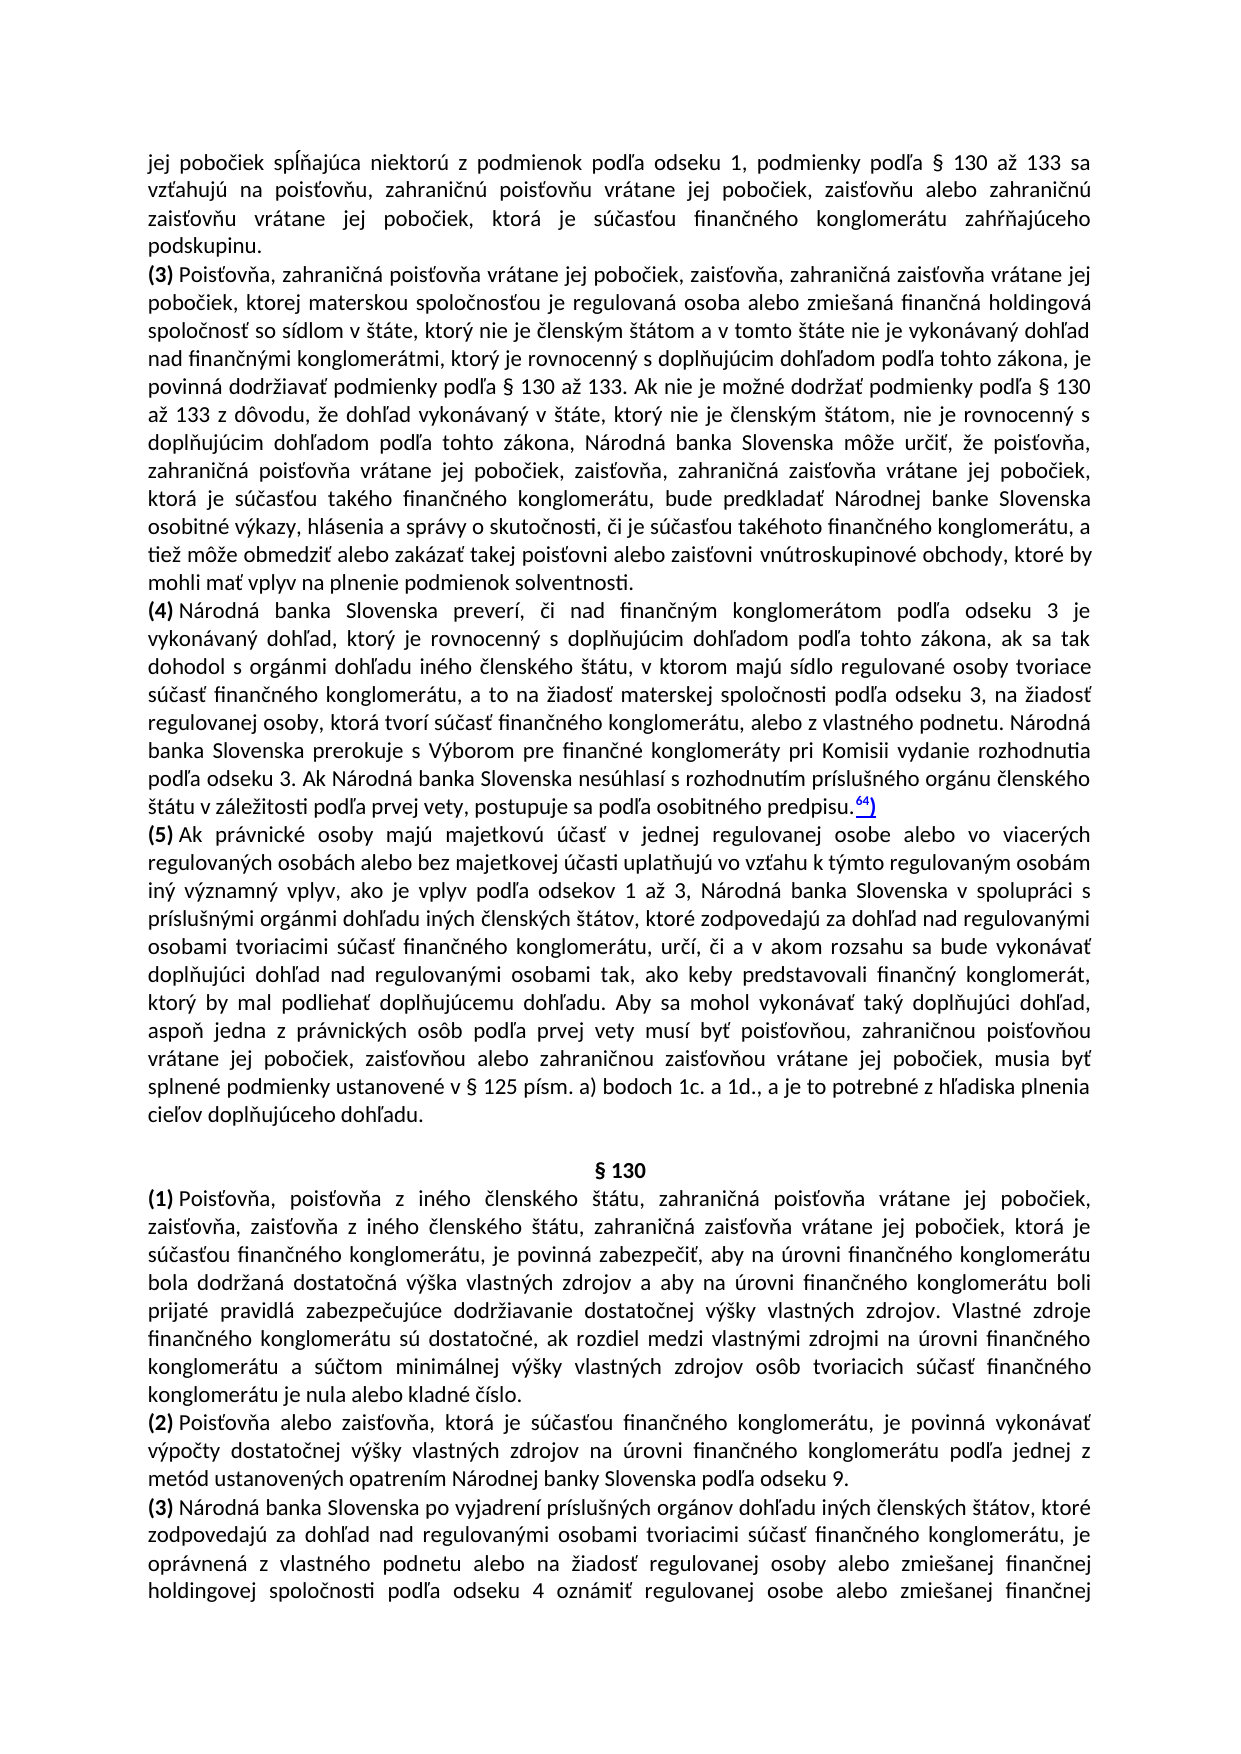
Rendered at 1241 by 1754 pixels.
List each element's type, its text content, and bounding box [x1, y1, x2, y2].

text (4) Národná banka Slovenska preverí, či nad finančným konglomerátom podľa odseku 3 je vykonávaný dohľad, ktorý je rovnocenný s doplňujúcim dohľadom podľa tohto zákona, ak sa tak dohodol s orgánmi dohľadu iného členského štátu, v ktorom majú sídlo regulované osoby tvoriace súčasť finančného konglomerátu, a to na žiadosť materskej spoločnosti podľa odseku 3, na žiadosť regulovanej osoby, ktorá tvorí súčasť finančného konglomerátu, alebo z vlastného podnetu. Národná banka Slovenska prerokuje s Výborom pre finančné konglomeráty pri Komisii vydanie rozhodnutia podľa odseku 3. Ak Národná banka Slovenska nesúhlasí s rozhodnutím príslušného orgánu členského štátu v záležitosti podľa prvej vety, postupuje sa podľa osobitného predpisu.64) [148, 596, 1093, 820]
text (3) Poisťovňa, zahraničná poisťovňa vrátane jej pobočiek, zaisťovňa, zahraničná zaisťovňa vrátane jej pobočiek, ktorej materskou spoločnosťou je regulovaná osoba alebo zmiešaná finančná holdingová spoločnosť so sídlom v štáte, ktorý nie je členským štátom a v tomto štáte nie je vykonávaný dohľad nad finančnými konglomerátmi, ktorý je rovnocenný s doplňujúcim dohľadom podľa tohto zákona, je povinná dodržiavať podmienky podľa § 130 až 133. Ak nie je možné dodržať podmienky podľa § 130 až 133 z dôvodu, že dohľad vykonávaný v štáte, ktorý nie je členským štátom, nie je rovnocenný s doplňujúcim dohľadom podľa tohto zákona, Národná banka Slovenska môže určiť, že poisťovňa, zahraničná poisťovňa vrátane jej pobočiek, zaisťovňa, zahraničná zaisťovňa vrátane jej pobočiek, ktorá je súčasťou takého finančného konglomerátu, bude predkladať Národnej banke Slovenska osobitné výkazy, hlásenia a správy o skutočnosti, či je súčasťou takéhoto finančného konglomerátu, a tiež môže obmedziť alebo zakázať takej poisťovni alebo zaisťovni vnútroskupinové obchody, ktoré by mohli mať vplyv na plnenie podmienok solventnosti. [148, 260, 1093, 596]
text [148, 148, 1093, 260]
text § 130 [148, 1156, 1093, 1184]
text (1) Poisťovňa, poisťovňa z iného členského štátu, zahraničná poisťovňa vrátane jej pobočiek, zaisťovňa, zaisťovňa z iného členského štátu, zahraničná zaisťovňa vrátane jej pobočiek, ktorá je súčasťou finančného konglomerátu, je povinná zabezpečiť, aby na úrovni finančného konglomerátu bola dodržaná dostatočná výška vlastných zdrojov a aby na úrovni finančného konglomerátu boli prijaté pravidlá zabezpečujúce dodržiavanie dostatočnej výšky vlastných zdrojov. Vlastné zdroje finančného konglomerátu sú dostatočné, ak rozdiel medzi vlastnými zdrojmi na úrovni finančného konglomerátu a súčtom minimálnej výšky vlastných zdrojov osôb tvoriacich súčasť finančného konglomerátu je nula alebo kladné číslo. [148, 1184, 1093, 1408]
text (2) Poisťovňa alebo zaisťovňa, ktorá je súčasťou finančného konglomerátu, je povinná vykonávať výpočty dostatočnej výšky vlastných zdrojov na úrovni finančného konglomerátu podľa jednej z metód ustanovených opatrením Národnej banky Slovenska podľa odseku 9. [148, 1408, 1093, 1493]
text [148, 1493, 1093, 1605]
text (5) Ak právnické osoby majú majetkovú účasť v jednej regulovanej osobe alebo vo viacerých regulovaných osobách alebo bez majetkovej účasti uplatňujú vo vzťahu k týmto regulovaným osobám iný významný vplyv, ako je vplyv podľa odsekov 1 až 3, Národná banka Slovenska v spolupráci s príslušnými orgánmi dohľadu iných členských štátov, ktoré zodpovedajú za dohľad nad regulovanými osobami tvoriacimi súčasť finančného konglomerátu, určí, či a v akom rozsahu sa bude vykonávať doplňujúci dohľad nad regulovanými osobami tak, ako keby predstavovali finančný konglomerát, ktorý by mal podliehať doplňujúcemu dohľadu. Aby sa mohol vykonávať taký doplňujúci dohľad, aspoň jedna z právnických osôb podľa prvej vety musí byť poisťovňou, zahraničnou poisťovňou vrátane jej pobočiek, zaisťovňou alebo zahraničnou zaisťovňou vrátane jej pobočiek, musia byť splnené podmienky ustanovené v § 125 písm. a) bodoch 1c. a 1d., a je to potrebné z hľadiska plnenia cieľov doplňujúceho dohľadu. [148, 820, 1093, 1128]
